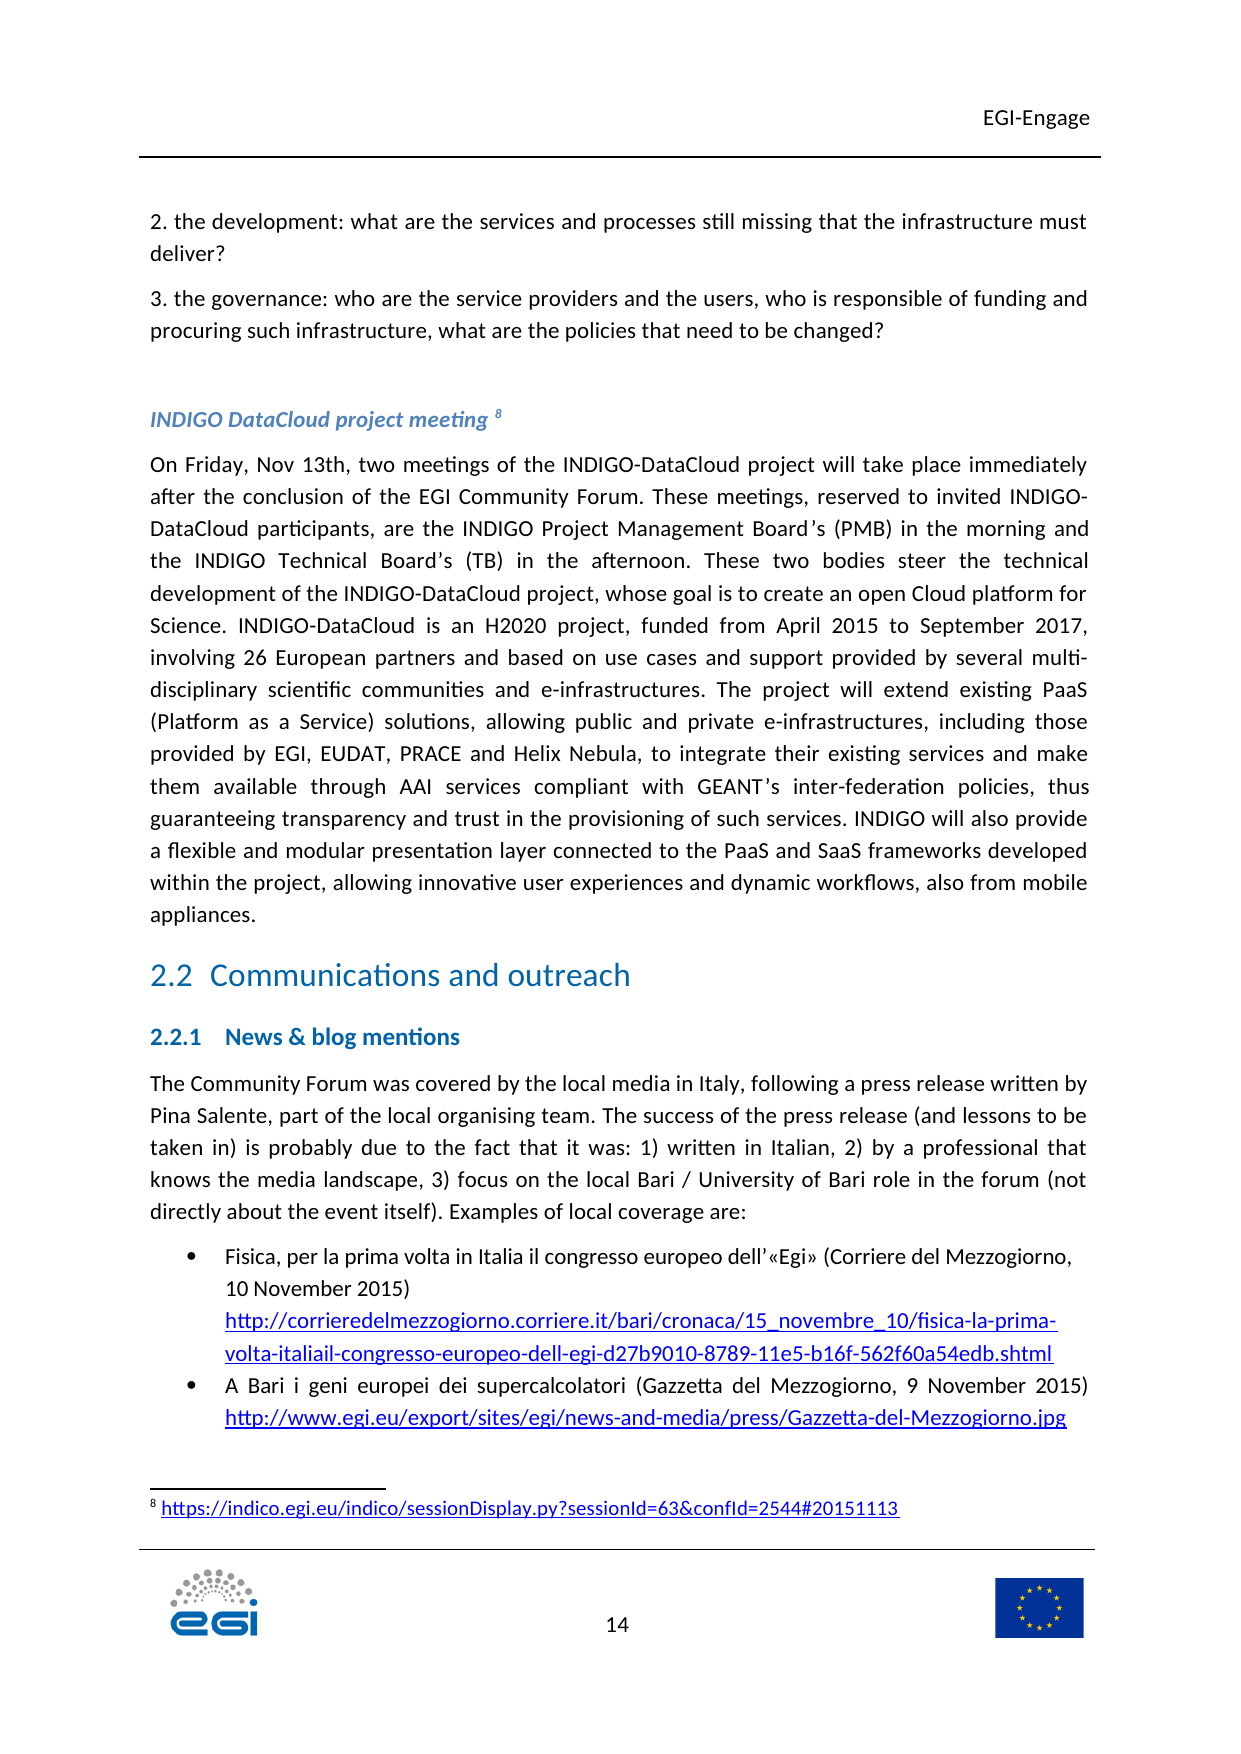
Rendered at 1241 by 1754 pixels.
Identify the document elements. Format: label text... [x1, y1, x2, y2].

subtitle Communications and outreach [150, 953, 1090, 994]
list A Bari i geni europei dei supercalcolatori (Gazzetta del Mezzogiorno, 9 November 2015) http://www.egi.eu/export/sites/egi/news-and-media/press/Gazzetta-del-Mezzogiorno.jpg [187, 1371, 1090, 1431]
picture [995, 1578, 1084, 1638]
text 3. the governance: who are the service providers and the users, who is responsible of funding and procuring such infrastructure, what are the policies that need to be changed? [150, 284, 1090, 344]
text INDIGO DataCloud project meeting [150, 405, 1090, 433]
picture [150, 1567, 276, 1638]
list Fisica, per la prima volta in Italia il congresso europeo dell’«Egi» (Corriere del Mezzogiorno, 10 November 2015) http://corrieredelmezzogiorno.corriere.it/bari/cronaca/15_novembre_10/fisica-la-prima-volta-italiail-congresso-europeo-dell-egi-d27b9010-8789-11e5-b16f-562f60a54edb.shtml [187, 1242, 1090, 1367]
subtitle News & blog mentions [150, 1021, 1090, 1052]
text 2. the development: what are the services and processes still missing that the infrastructure must deliver? [150, 207, 1090, 267]
text The Community Forum was covered by the local media in Italy, following a press release written by Pina Salente, part of the local organising team. The success of the press release (and lessons to be taken in) is probably due to the fact that it was: 1) written in Italian, 2) by a professional that knows the media landscape, 3) focus on the local Bari / University of Bari role in the forum (not directly about the event itself). Examples of local coverage are: [150, 1069, 1090, 1225]
text On Friday, Nov 13th, two meetings of the INDIGO-DataCloud project will take place immediately after the conclusion of the EGI Community Forum. These meetings, reserved to invited INDIGO-DataCloud participants, are the INDIGO Project Management Board’s (PMB) in the morning and the INDIGO Technical Board’s (TB) in the afternoon. These two bodies steer the technical development of the INDIGO-DataCloud project, whose goal is to create an open Cloud platform for Science. INDIGO-DataCloud is an H2020 project, funded from April 2015 to September 2017, involving 26 European partners and based on use cases and support provided by several multi-disciplinary scientific communities and e-infrastructures. The project will extend existing PaaS (Platform as a Service) solutions, allowing public and private e-infrastructures, including those provided by EGI, EUDAT, PRACE and Helix Nebula, to integrate their existing services and make them available through AAI services compliant with GEANT’s inter-federation policies, thus guaranteeing transparency and trust in the provisioning of such services. INDIGO will also provide a flexible and modular presentation layer connected to the PaaS and SaaS frameworks developed within the project, allowing innovative user experiences and dynamic workflows, also from mobile appliances. [150, 450, 1090, 928]
